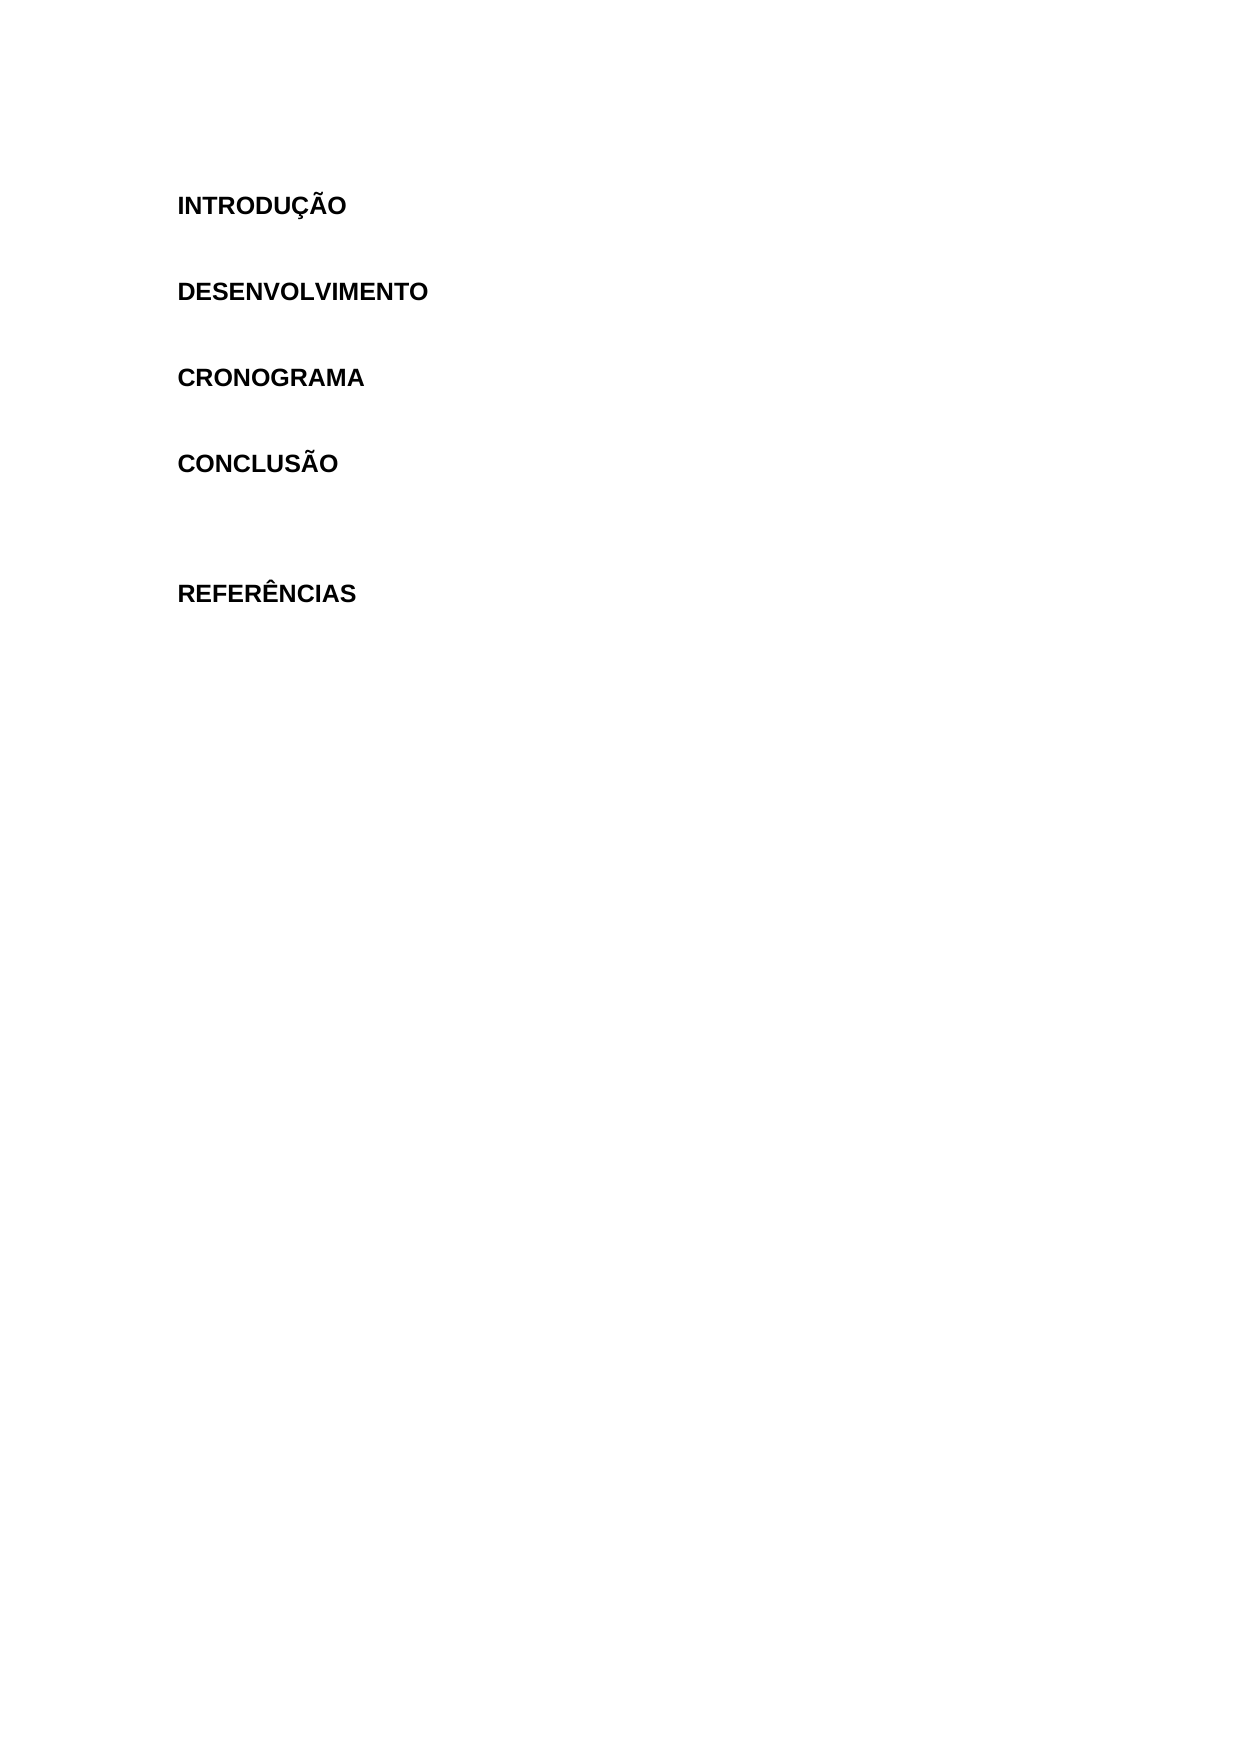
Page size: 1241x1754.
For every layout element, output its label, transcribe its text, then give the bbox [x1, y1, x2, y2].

title REFERÊNCIAS [177, 579, 1063, 608]
title DESENVOLVIMENTO [177, 277, 1063, 306]
title CONCLUSÃO [177, 449, 1063, 478]
title INTRODUÇÃO [177, 191, 1063, 219]
title CRONOGRAMA [177, 363, 1063, 392]
